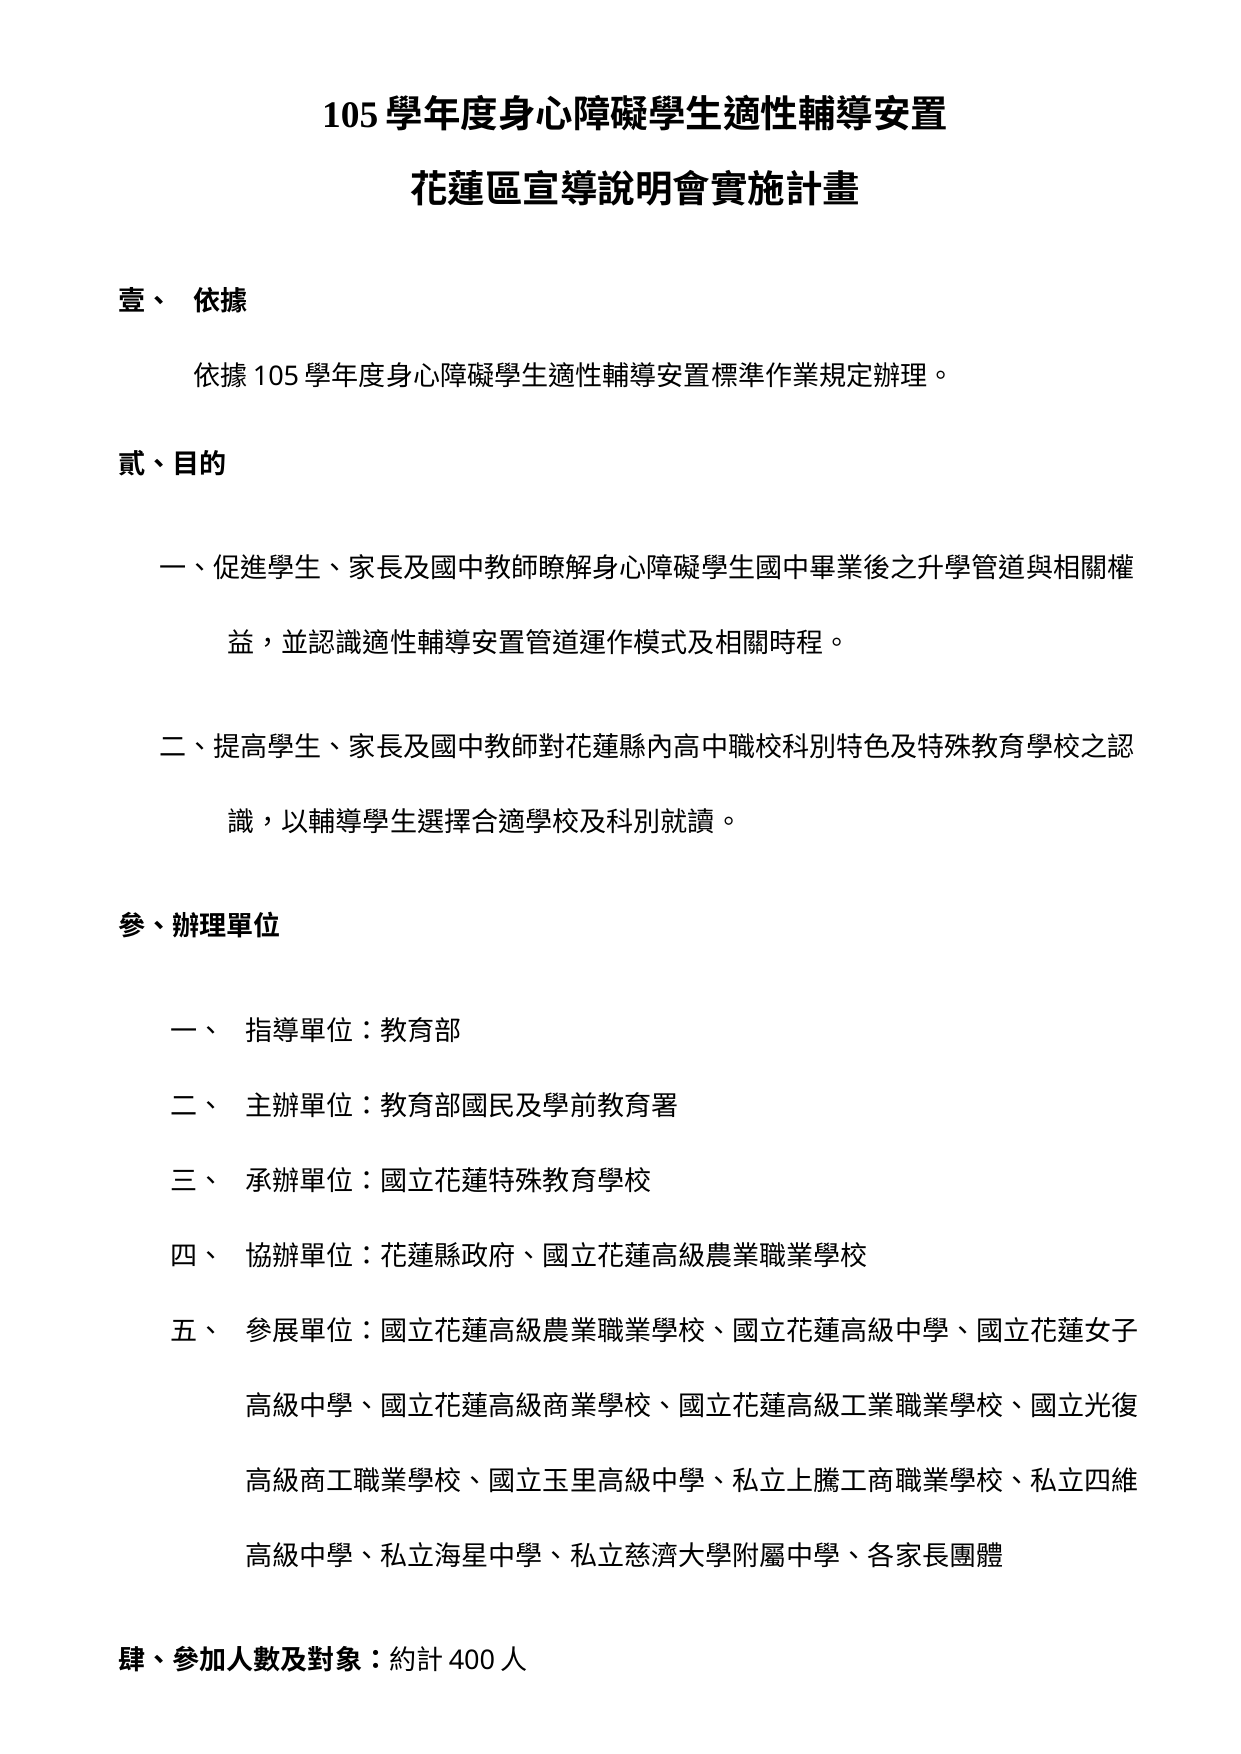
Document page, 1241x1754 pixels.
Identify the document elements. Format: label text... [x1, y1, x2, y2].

list 依據 [118, 262, 1152, 337]
text 肆、參加人數及對象：約計400人 [118, 1620, 1152, 1695]
text 105學年度身心障礙學生適性輔導安置 [118, 74, 1152, 149]
text 貳、目的 [118, 424, 1152, 499]
list 主辦單位：教育部國民及學前教育署 [170, 1066, 1152, 1141]
text 一、促進學生、家長及國中教師瞭解身心障礙學生國中畢業後之升學管道與相關權益，並認識適性輔導安置管道運作模式及相關時程。 [145, 528, 1152, 678]
list 參展單位：國立花蓮高級農業職業學校、國立花蓮高級中學、國立花蓮女子高級中學、國立花蓮高級商業學校、國立花蓮高級工業職業學校、國立光復高級商工職業學校、國立玉里高級中學、私立上騰工商職業學校、私立四維高級中學、私立海星中學、私立慈濟大學附屬中學、各家長團體 [170, 1291, 1152, 1591]
list 協辦單位：花蓮縣政府、國立花蓮高級農業職業學校 [170, 1216, 1152, 1291]
text 花蓮區宣導說明會實施計畫 [118, 149, 1152, 224]
text 依據105學年度身心障礙學生適性輔導安置標準作業規定辦理。 [193, 337, 1152, 412]
list 指導單位：教育部 [170, 991, 1152, 1066]
list 承辦單位：國立花蓮特殊教育學校 [170, 1141, 1152, 1216]
text 參、辦理單位 [118, 887, 1152, 962]
text 二、提高學生、家長及國中教師對花蓮縣內高中職校科別特色及特殊教育學校之認識，以輔導學生選擇合適學校及科別就讀。 [145, 707, 1152, 857]
